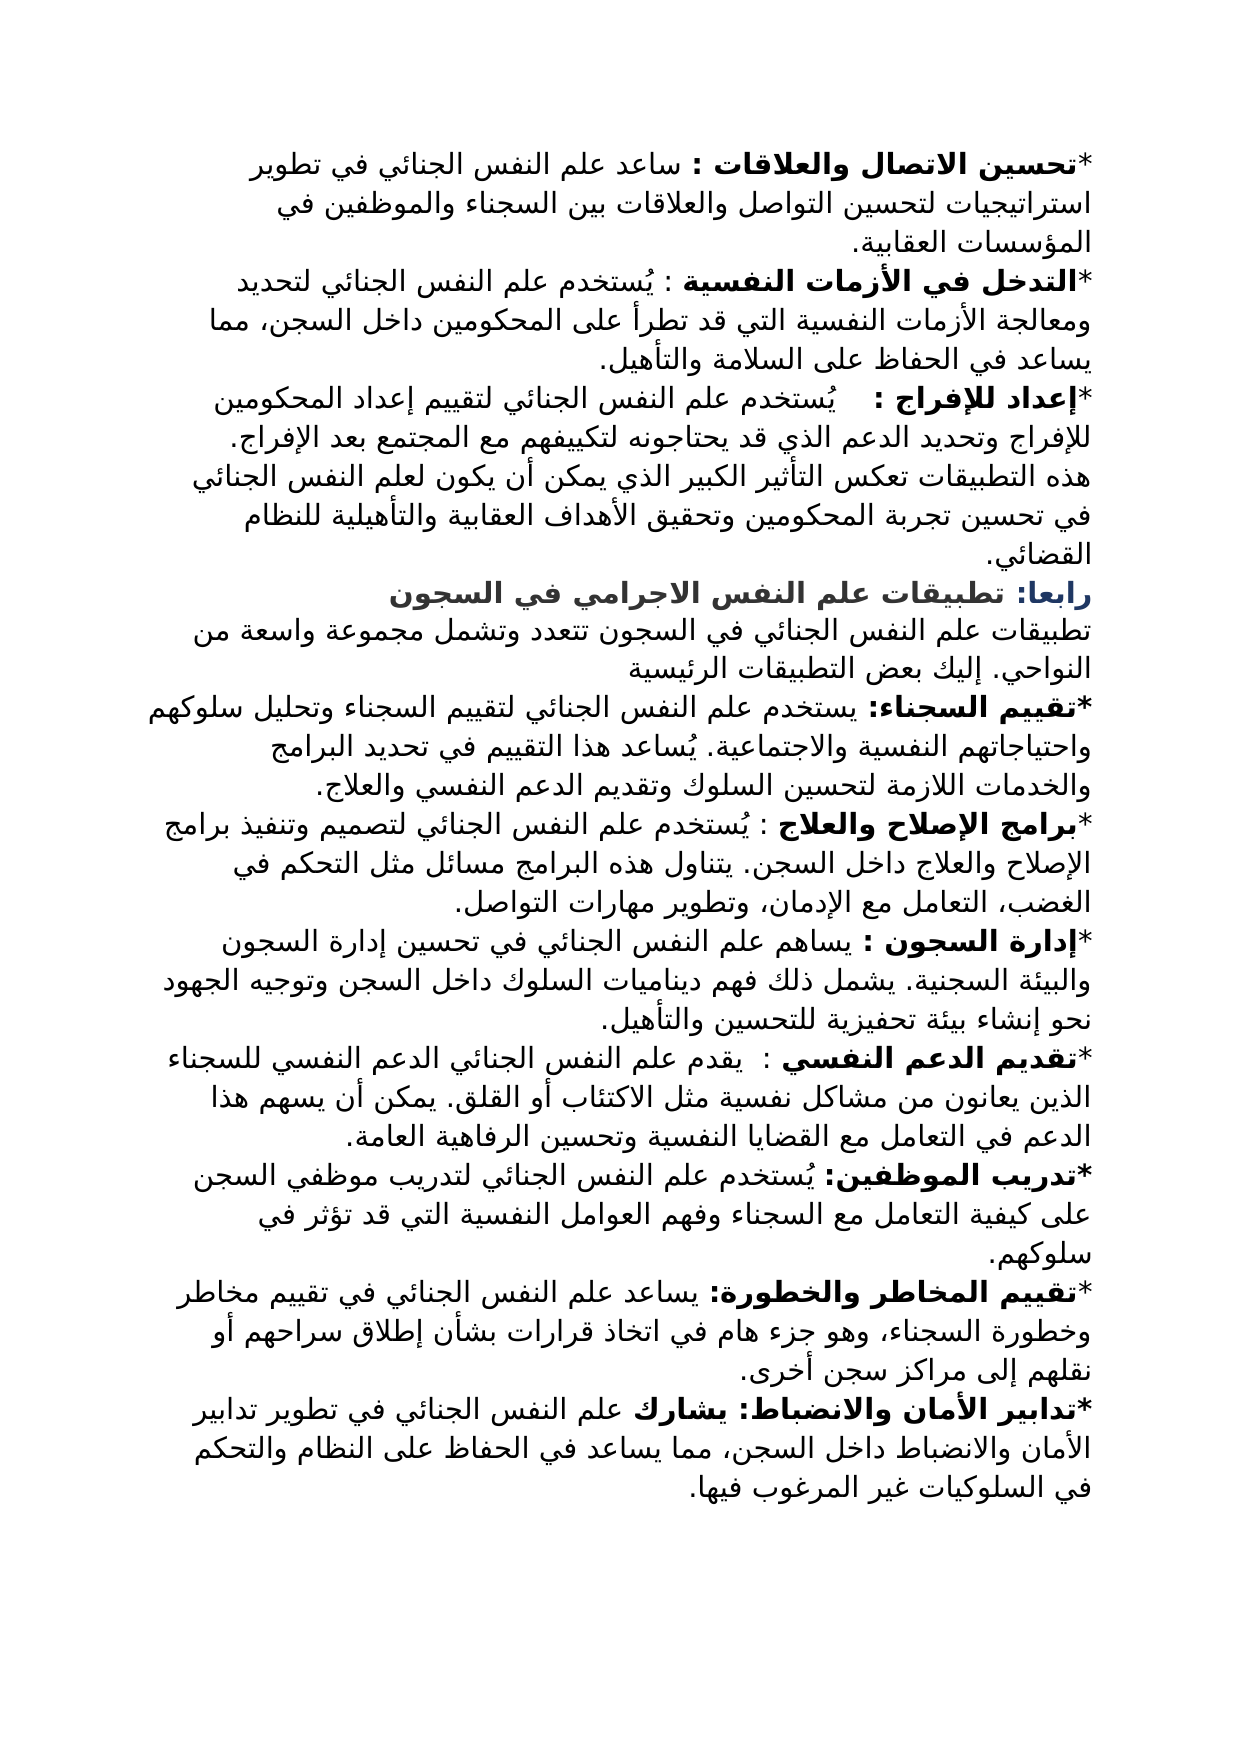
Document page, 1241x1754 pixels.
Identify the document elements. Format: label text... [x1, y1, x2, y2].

text *تدابير الأمان والانضباط: يشارك علم النفس الجنائي في تطوير تدابير الأمان والانضباط داخل السجن، مما يساعد في الحفاظ على النظام والتحكم في السلوكيات غير المرغوب فيها. [148, 1392, 1093, 1504]
text *تقييم المخاطر والخطورة: يساعد علم النفس الجنائي في تقييم مخاطر وخطورة السجناء، وهو جزء هام في اتخاذ قرارات بشأن إطلاق سراحهم أو نقلهم إلى مراكز سجن أخرى. [148, 1275, 1093, 1387]
text تطبيقات علم النفس الجنائي في السجون تتعدد وتشمل مجموعة واسعة من النواحي. إليك بعض التطبيقات الرئيسية [148, 613, 1093, 686]
text *تقديم الدعم النفسي : يقدم علم النفس الجنائي الدعم النفسي للسجناء الذين يعانون من مشاكل نفسية مثل الاكتئاب أو القلق. يمكن أن يسهم هذا الدعم في التعامل مع القضايا النفسية وتحسين الرفاهية العامة. [148, 1041, 1093, 1153]
subtitle رابعا: تطبيقات علم النفس الاجرامي في السجون [148, 576, 1093, 610]
text *تقييم السجناء: يستخدم علم النفس الجنائي لتقييم السجناء وتحليل سلوكهم واحتياجاتهم النفسية والاجتماعية. يُساعد هذا التقييم في تحديد البرامج والخدمات اللازمة لتحسين السلوك وتقديم الدعم النفسي والعلاج. [148, 691, 1093, 803]
text *برامج الإصلاح والعلاج : يُستخدم علم النفس الجنائي لتصميم وتنفيذ برامج الإصلاح والعلاج داخل السجن. يتناول هذه البرامج مسائل مثل التحكم في الغضب، التعامل مع الإدمان، وتطوير مهارات التواصل. [148, 808, 1093, 919]
text *تحسين الاتصال والعلاقات : ساعد علم النفس الجنائي في تطوير استراتيجيات لتحسين التواصل والعلاقات بين السجناء والموظفين في المؤسسات العقابية. [148, 148, 1093, 259]
text هذه التطبيقات تعكس التأثير الكبير الذي يمكن أن يكون لعلم النفس الجنائي في تحسين تجربة المحكومين وتحقيق الأهداف العقابية والتأهيلية للنظام القضائي. [148, 459, 1093, 571]
text *إعداد للإفراج : يُستخدم علم النفس الجنائي لتقييم إعداد المحكومين للإفراج وتحديد الدعم الذي قد يحتاجونه لتكييفهم مع المجتمع بعد الإفراج. [148, 381, 1093, 454]
text *تدريب الموظفين: يُستخدم علم النفس الجنائي لتدريب موظفي السجن على كيفية التعامل مع السجناء وفهم العوامل النفسية التي قد تؤثر في سلوكهم. [148, 1158, 1093, 1270]
text *التدخل في الأزمات النفسية : يُستخدم علم النفس الجنائي لتحديد ومعالجة الأزمات النفسية التي قد تطرأ على المحكومين داخل السجن، مما يساعد في الحفاظ على السلامة والتأهيل. [148, 264, 1093, 376]
text *إدارة السجون : يساهم علم النفس الجنائي في تحسين إدارة السجون والبيئة السجنية. يشمل ذلك فهم ديناميات السلوك داخل السجن وتوجيه الجهود نحو إنشاء بيئة تحفيزية للتحسين والتأهيل. [148, 924, 1093, 1036]
